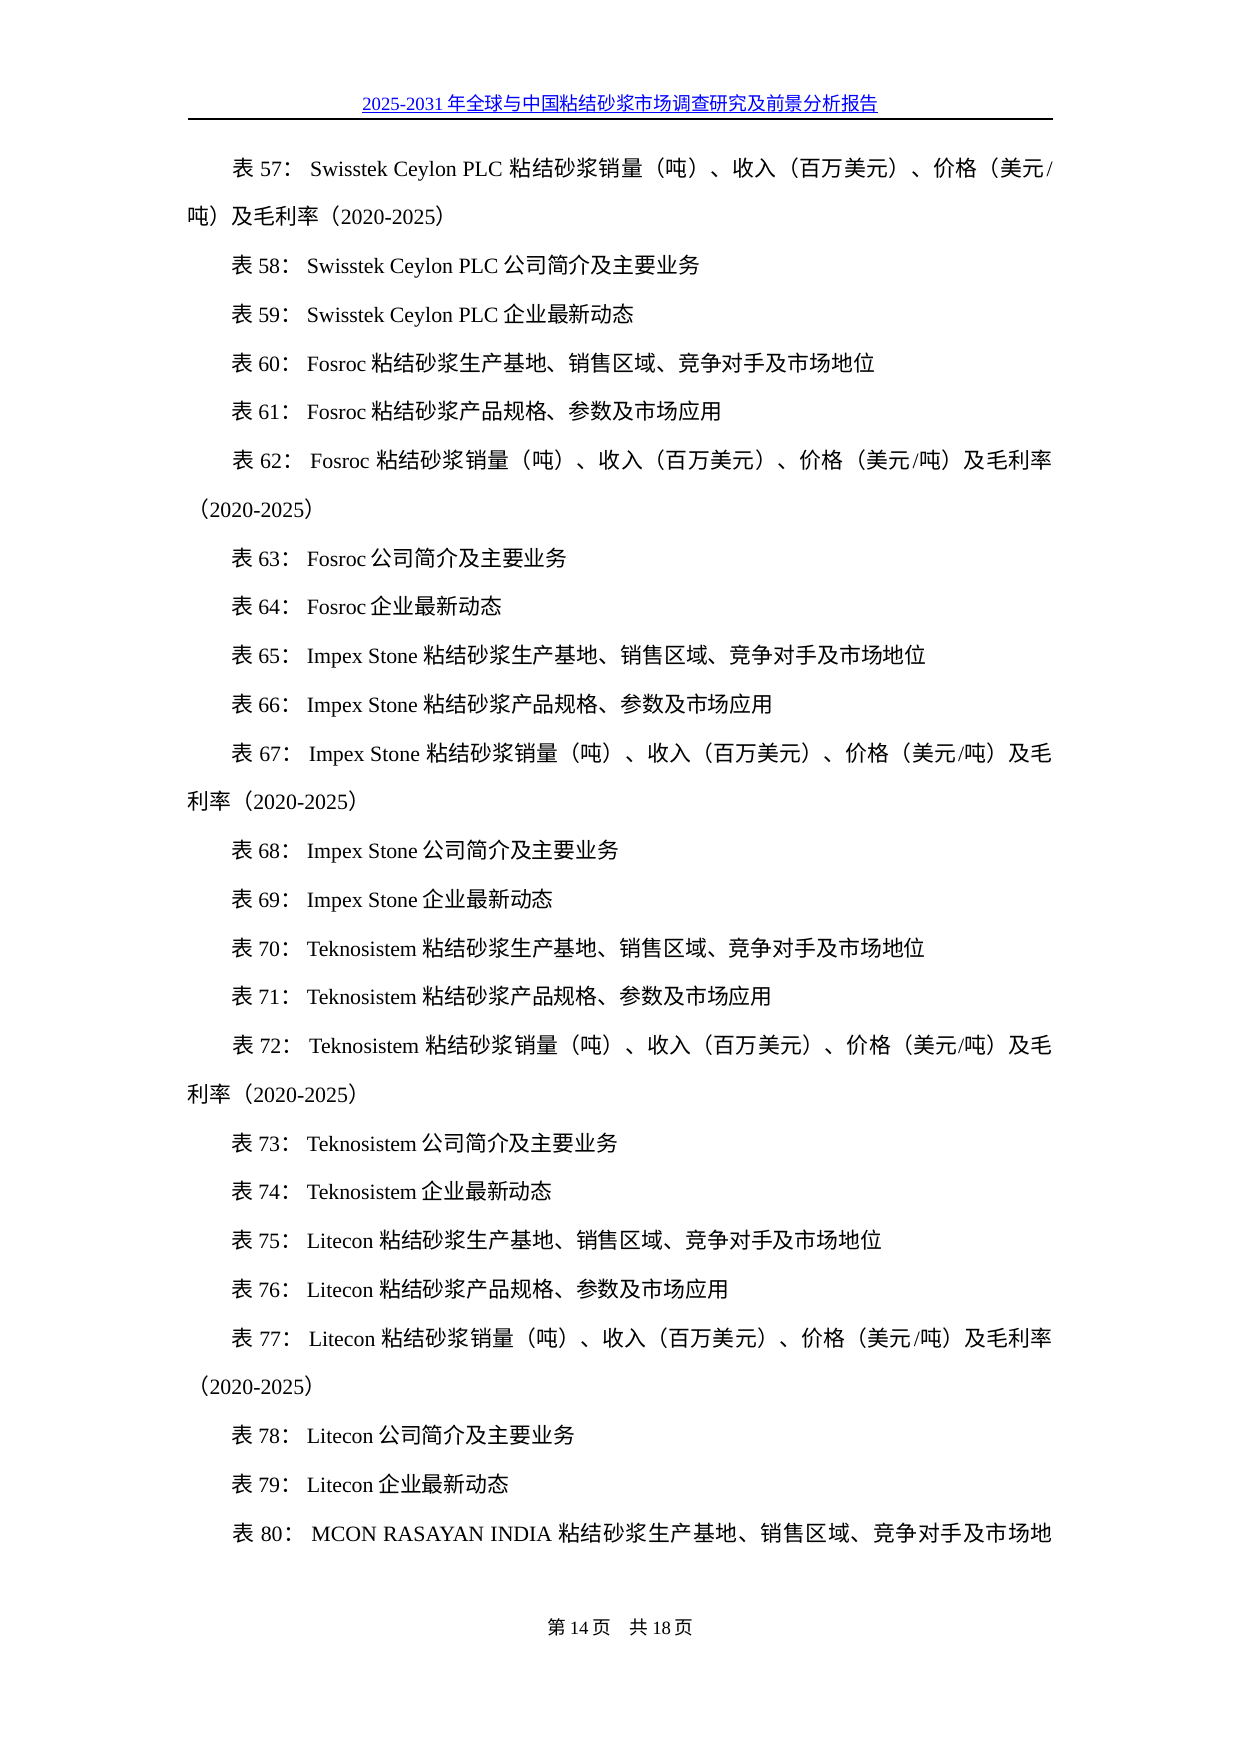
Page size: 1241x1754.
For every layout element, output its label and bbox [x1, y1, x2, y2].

text [187, 150, 1053, 1548]
